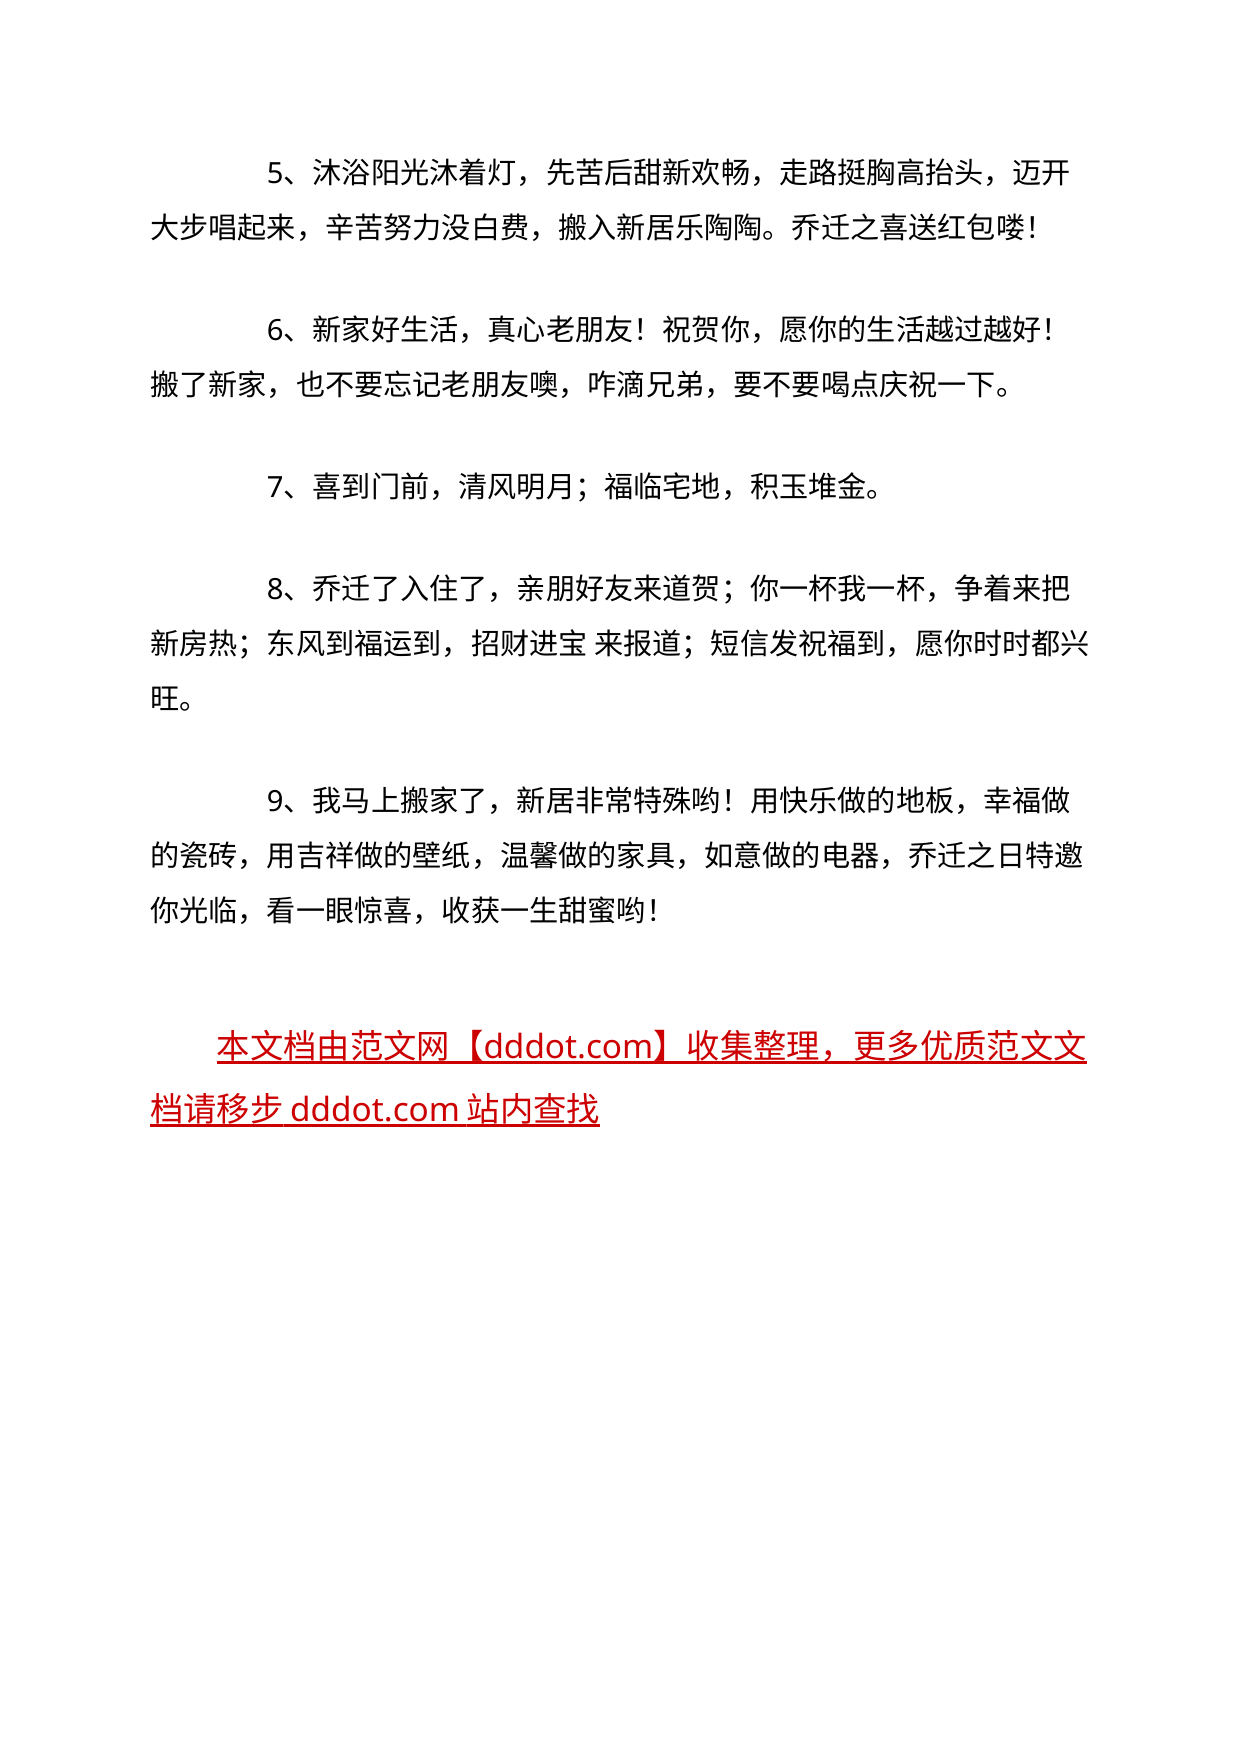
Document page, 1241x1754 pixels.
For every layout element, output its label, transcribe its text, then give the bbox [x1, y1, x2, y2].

text 8、乔迁了入住了，亲朋好友来道贺；你一杯我一杯，争着来把新房热；东风到福运到，招财进宝 来报道；短信发祝福到，愿你时时都兴旺。 [150, 566, 1090, 718]
text 5、沐浴阳光沐着灯，先苦后甜新欢畅，走路挺胸高抬头，迈开大步唱起来，辛苦努力没白费，搬入新居乐陶陶。乔迁之喜送红包喽！ [150, 150, 1090, 247]
text 9、我马上搬家了，新居非常特殊哟！用快乐做的地板，幸福做的瓷砖，用吉祥做的壁纸，温馨做的家具，如意做的电器，乔迁之日特邀你光临，看一眼惊喜，收获一生甜蜜哟！ [150, 777, 1090, 929]
text 6、新家好生活，真心老朋友！祝贺你，愿你的生活越过越好！搬了新家，也不要忘记老朋友噢，咋滴兄弟，要不要喝点庆祝一下。 [150, 307, 1090, 404]
text 7、喜到门前，清风明月；福临宅地，积玉堆金。 [150, 463, 1090, 506]
text 本文档由范文网【dddot.com】收集整理，更多优质范文文档请移步dddot.com站内查找 [150, 1020, 1090, 1131]
